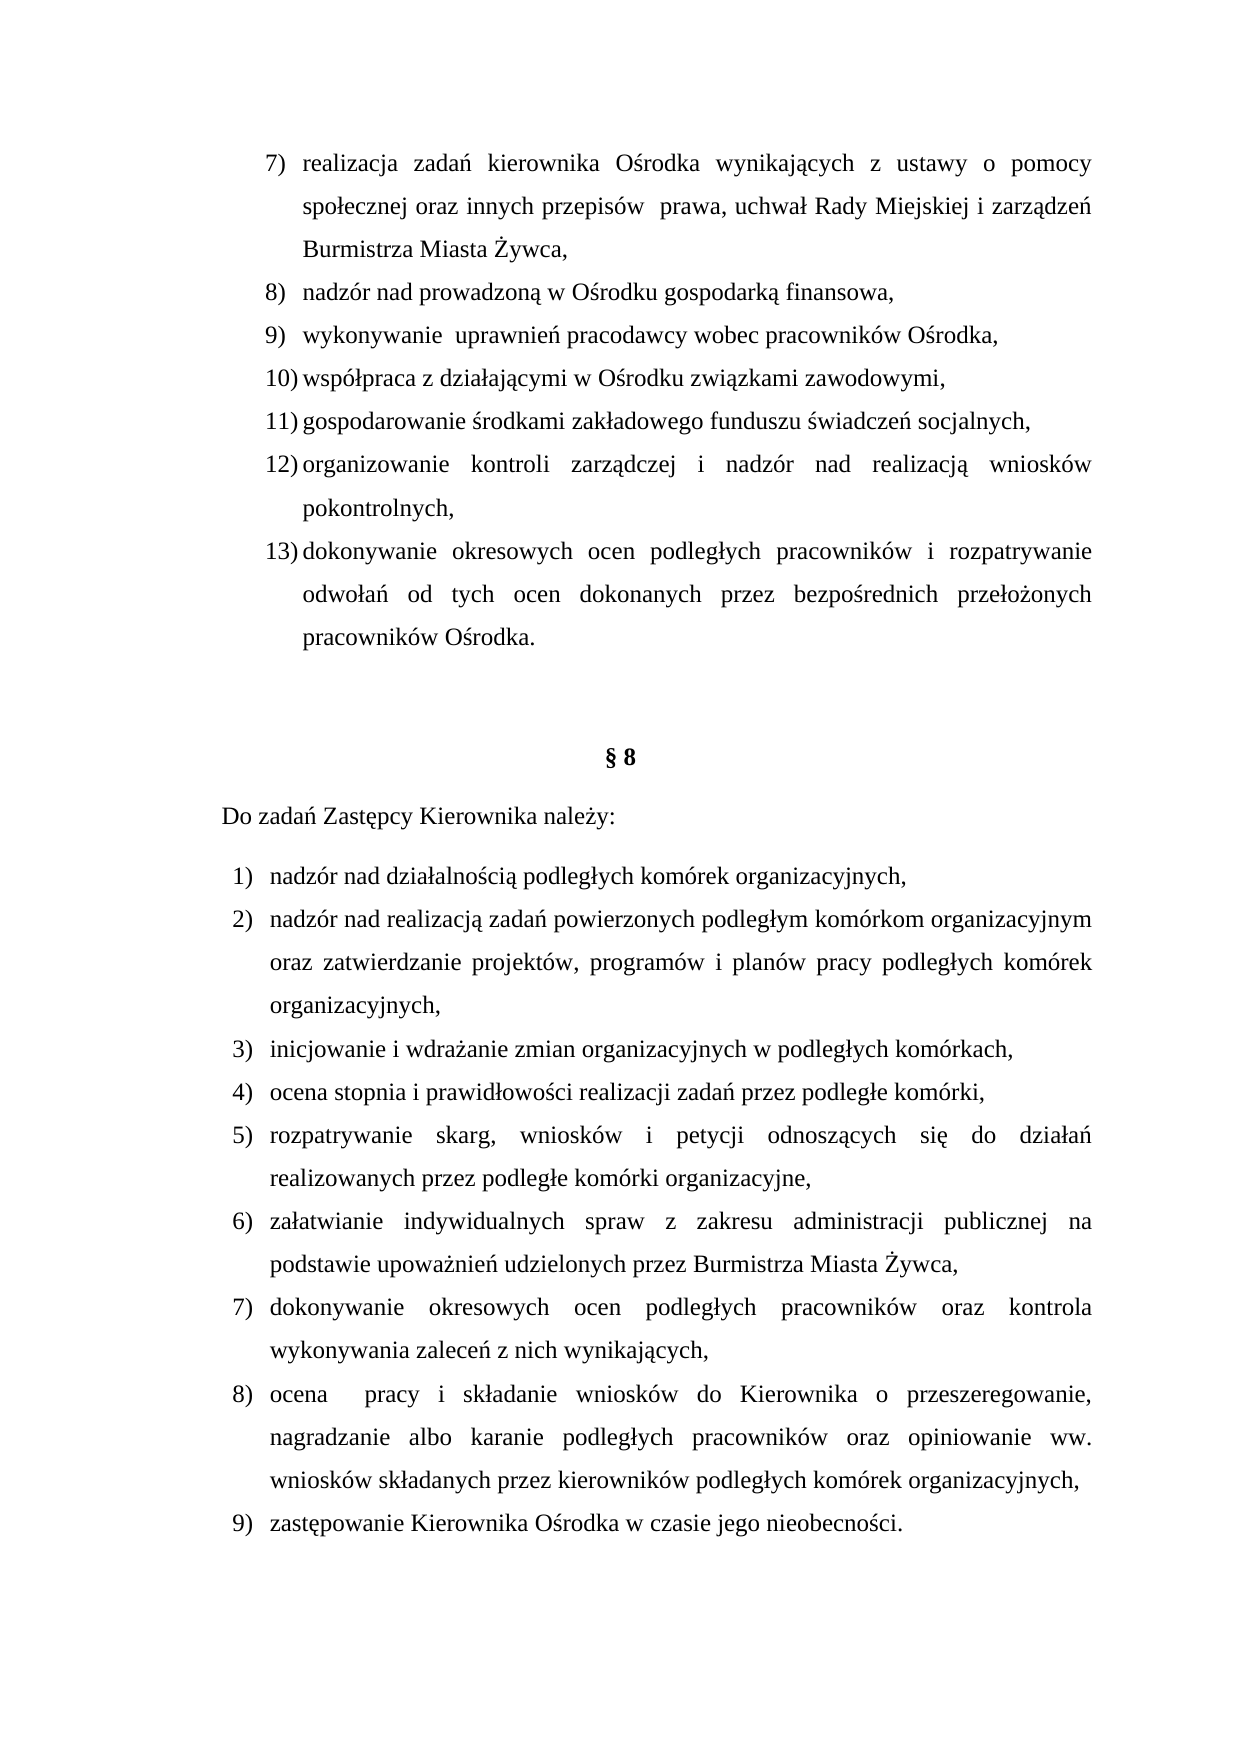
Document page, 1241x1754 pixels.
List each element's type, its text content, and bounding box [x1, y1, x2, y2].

list organizowanie kontroli zarządczej i nadzór nad realizacją wniosków pokontrolnych, [265, 449, 1093, 521]
list dokonywanie okresowych ocen podległych pracowników oraz kontrola wykonywania zaleceń z nich wynikających, [232, 1292, 1093, 1364]
text Do zadań Zastępcy Kierownika należy: [148, 801, 1093, 830]
list inicjowanie i wdrażanie zmian organizacyjnych w podległych komórkach, [232, 1034, 1093, 1062]
text § 8 [148, 742, 1093, 770]
list współpraca z działającymi w Ośrodku związkami zawodowymi, [265, 363, 1093, 392]
list rozpatrywanie skarg, wniosków i petycji odnoszących się do działań realizowanych przez podległe komórki organizacyjne, [232, 1120, 1093, 1192]
list załatwianie indywidualnych spraw z zakresu administracji publicznej na podstawie upoważnień udzielonych przez Burmistrza Miasta Żywca, [232, 1206, 1093, 1278]
list wykonywanie uprawnień pracodawcy wobec pracowników Ośrodka, [265, 320, 1093, 349]
list gospodarowanie środkami zakładowego funduszu świadczeń socjalnych, [265, 406, 1093, 435]
list nadzór nad prowadzoną w Ośrodku gospodarką finansowa, [265, 277, 1093, 306]
list ocena pracy i składanie wniosków do Kierownika o przeszeregowanie, nagradzanie albo karanie podległych pracowników oraz opiniowanie ww. wniosków składanych przez kierowników podległych komórek organizacyjnych, [232, 1379, 1093, 1494]
list dokonywanie okresowych ocen podległych pracowników i rozpatrywanie odwołań od tych ocen dokonanych przez bezpośrednich przełożonych pracowników Ośrodka. [265, 536, 1093, 651]
list nadzór nad działalnością podległych komórek organizacyjnych, [232, 861, 1093, 890]
list nadzór nad realizacją zadań powierzonych podległym komórkom organizacyjnym oraz zatwierdzanie projektów, programów i planów pracy podległych komórek organizacyjnych, [232, 904, 1093, 1019]
list zastępowanie Kierownika Ośrodka w czasie jego nieobecności. [232, 1508, 1093, 1537]
list ocena stopnia i prawidłowości realizacji zadań przez podległe komórki, [232, 1077, 1093, 1106]
list realizacja zadań kierownika Ośrodka wynikających z ustawy o pomocy społecznej oraz innych przepisów prawa, uchwał Rady Miejskiej i zarządzeń Burmistrza Miasta Żywca, [265, 148, 1093, 263]
